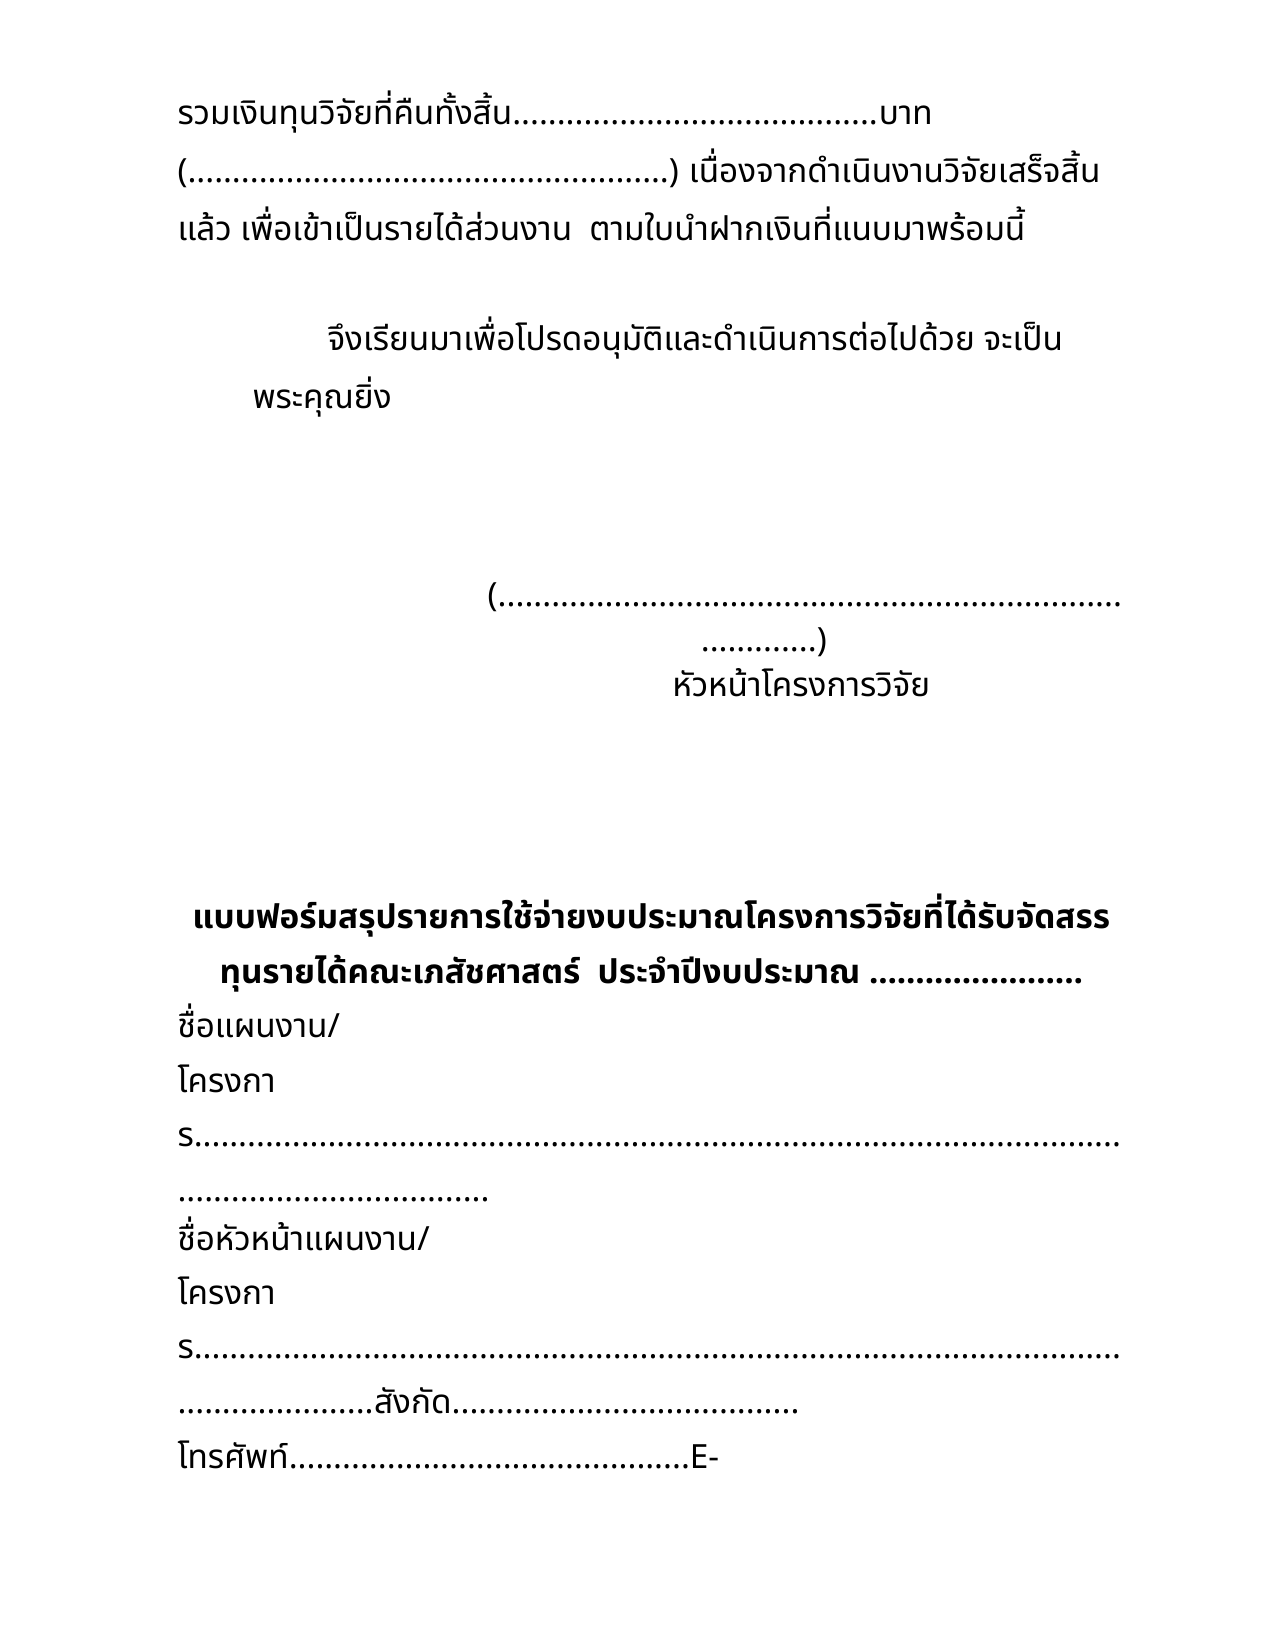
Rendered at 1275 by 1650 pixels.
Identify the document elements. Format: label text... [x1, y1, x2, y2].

text ทุนรายได้คณะเภสัชศาสตร์ ประจำปีงบประมาณ ………………….. [177, 948, 1125, 998]
text (...................................................................................) [402, 570, 1125, 661]
text จึงเรียนมาเพื่อโปรดอนุมัติและดำเนินการต่อไปด้วย จะเป็นพระคุณยิ่ง [252, 315, 1125, 423]
text แบบฟอร์มสรุปรายการใช้จ่ายงบประมาณโครงการวิจัยที่ได้รับจัดสรร [177, 893, 1125, 944]
text หัวหน้าโครงการวิจัย [402, 661, 1125, 712]
text ชื่อแผนงาน/โครงการ........................................................................................................................................... [177, 1002, 1125, 1211]
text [177, 1214, 1125, 1483]
text รวมเงินทุนวิจัยที่คืนทั้งสิ้น.........................................บาท (......................................................) เนื่องจากดำเนินงานวิจัยเสร็จสิ้นแล้ว เพื่อเข้าเป็นรายได้ส่วนงาน ตามใบนำฝากเงินที่แนบมาพร้อมนี้ [177, 89, 1125, 255]
